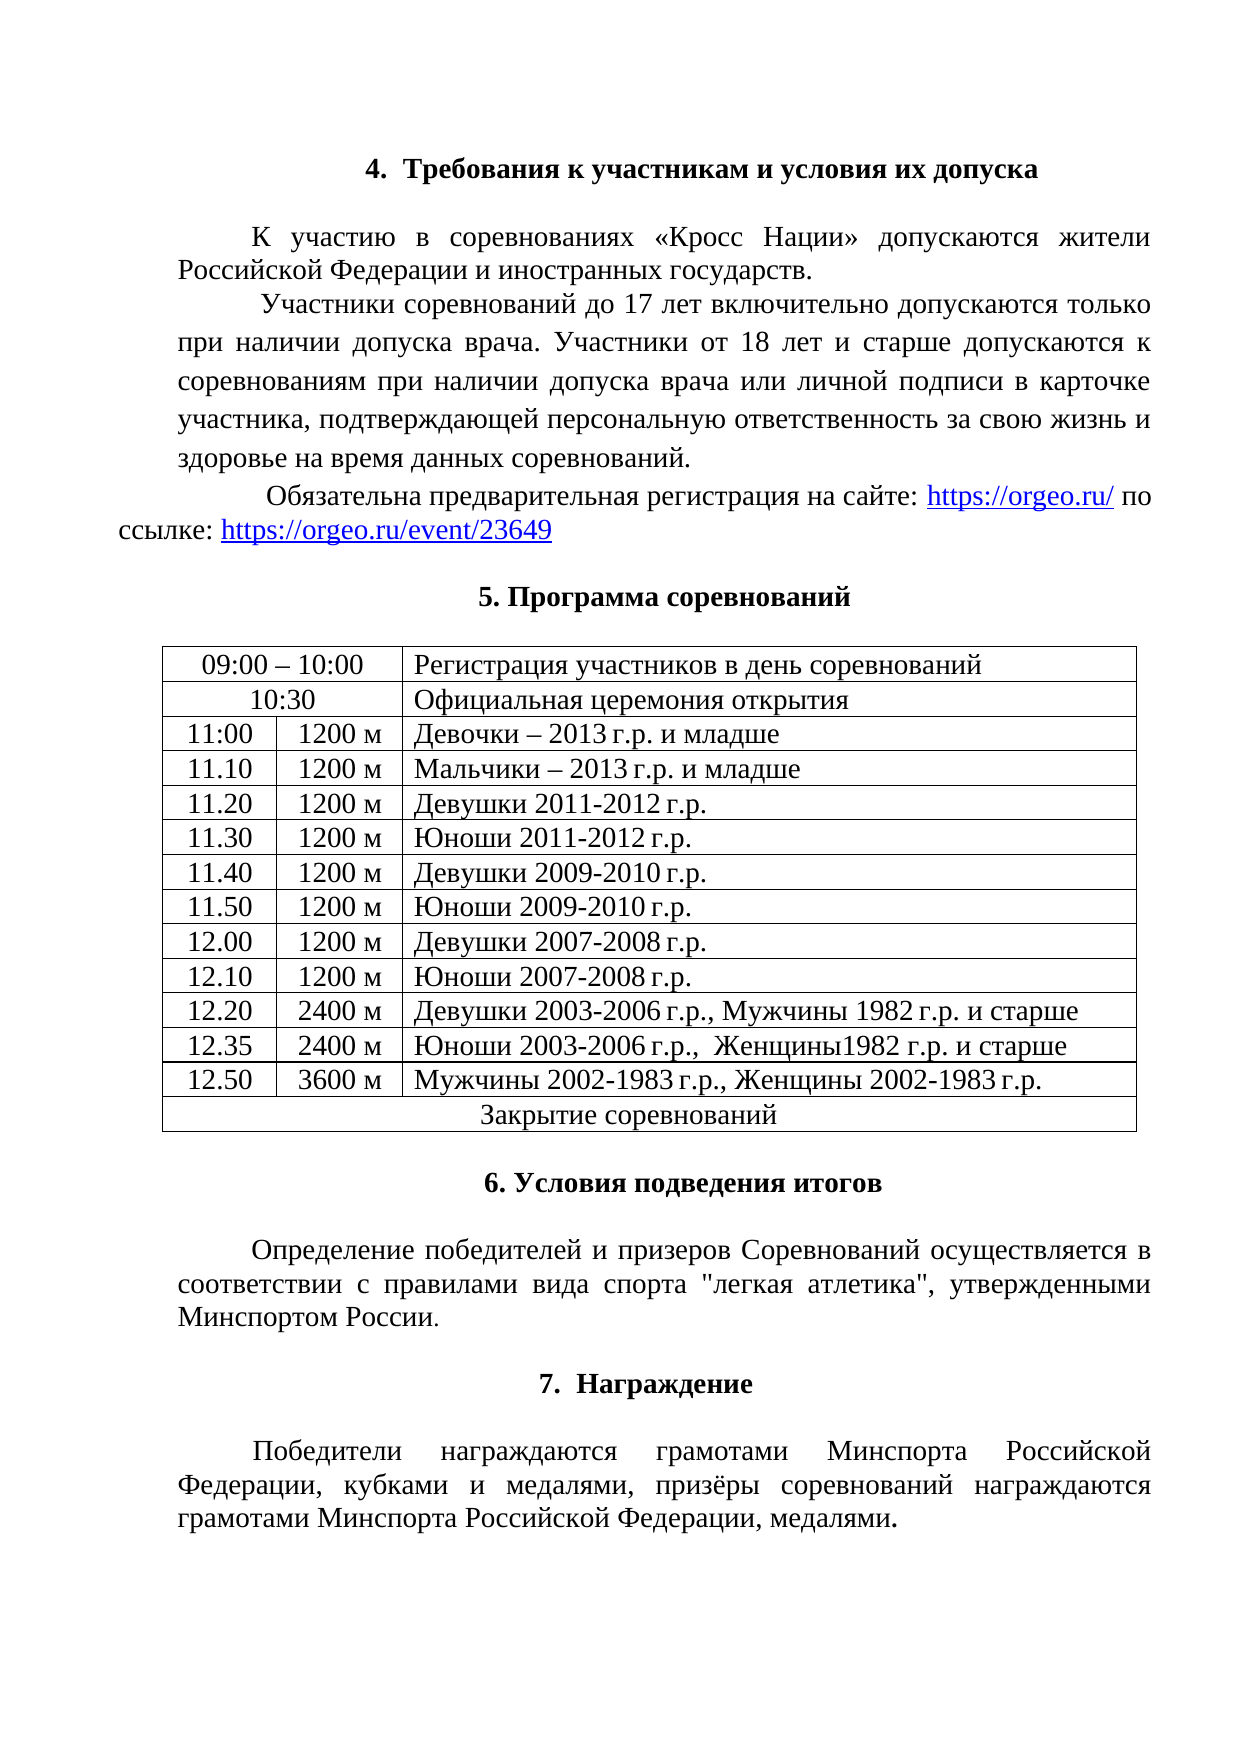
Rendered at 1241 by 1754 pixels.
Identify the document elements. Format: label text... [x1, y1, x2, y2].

table_cell Мальчики – 2013 г.р. и младше [403, 751, 1136, 785]
table_cell Официальная церемония открытия [403, 682, 1136, 716]
table_cell Девушки 2003-2006 г.р., Мужчины 1982 г.р. и старше [403, 993, 1136, 1027]
table_cell Девушки 2009-2010 г.р. [403, 855, 1136, 888]
list Награждение [140, 1366, 1152, 1400]
table_cell Девушки 2007-2008 г.р. [403, 924, 1136, 958]
table_cell 1200 м [277, 820, 402, 854]
table_cell 2400 м [277, 1028, 402, 1061]
text 6. Условия подведения итогов [215, 1165, 1152, 1199]
table_cell 1200 м [277, 924, 402, 958]
table_cell 11:00 [163, 717, 276, 750]
table_cell Девушки 2011-2012 г.р. [403, 786, 1136, 819]
table_header Регистрация участников в день соревнований [403, 647, 1136, 681]
table_cell Юноши 2003-2006 г.р., Женщины1982 г.р. и старше [403, 1028, 1136, 1061]
table_cell 11.50 [163, 890, 276, 923]
text Обязательна предварительная регистрация на сайте: https://orgeo.ru/ по ссылке: https://orgeo.ru/event/23649 [118, 478, 1152, 546]
table_cell 11.20 [163, 786, 276, 819]
table_cell [277, 717, 402, 750]
table_cell 2400 м [277, 993, 402, 1027]
table_cell 11.40 [163, 855, 276, 888]
table_cell 11.10 [163, 751, 276, 785]
table_cell 12.50 [163, 1063, 276, 1096]
table_cell 3600 м [277, 1063, 402, 1096]
table_cell Юноши 2009-2010 г.р. [403, 890, 1136, 923]
text К участию в соревнованиях «Кросс Нации» допускаются жители Российской Федерации и иностранных государств. [177, 219, 1152, 286]
table_cell 12.00 [163, 924, 276, 958]
table_cell 1200 м [277, 959, 402, 992]
table_cell Девочки – 2013 г.р. и младше [403, 717, 1136, 750]
list Требования к участникам и условия их допуска [252, 152, 1152, 185]
table_cell 1200 м [277, 890, 402, 923]
table_cell 1200 м [277, 786, 402, 819]
table_cell Юноши 2007-2008 г.р. [403, 959, 1136, 992]
table_cell 1200 м [277, 855, 402, 888]
table_cell Юноши 2011-2012 г.р. [403, 820, 1136, 854]
text Участники соревнований до 17 лет включительно допускаются только при наличии допуска врача. Участники от 18 лет и старше допускаются к соревнованиям при наличии допуска врача или личной подписи в карточке участника, подтверждающей персональную ответственность за свою жизнь и здоровье на время данных соревнований. [177, 286, 1152, 473]
table_cell Закрытие соревнований [163, 1097, 1136, 1131]
text Определение победителей и призеров Соревнований осуществляется в соответствии с правилами вида спорта "легкая атлетика", утвержденными Минспортом России. [177, 1232, 1152, 1333]
text Победители награждаются грамотами Минспорта Российской Федерации, кубками и медалями, призёры соревнований награждаются грамотами Минспорта Российской Федерации, медалями. [177, 1433, 1152, 1534]
table_header 09:00 – 10:00 [163, 647, 402, 681]
table_cell 11.30 [163, 820, 276, 854]
table_cell 10:30 [163, 682, 402, 716]
table_cell 12.20 [163, 993, 276, 1027]
table_cell 1200 м [277, 751, 402, 785]
text 5. Программа соревнований [177, 579, 1152, 613]
table_cell 12.10 [163, 959, 276, 992]
table_cell 12.35 [163, 1028, 276, 1061]
table_cell Мужчины 2002-1983 г.р., Женщины 2002-1983 г.р. [403, 1063, 1136, 1096]
